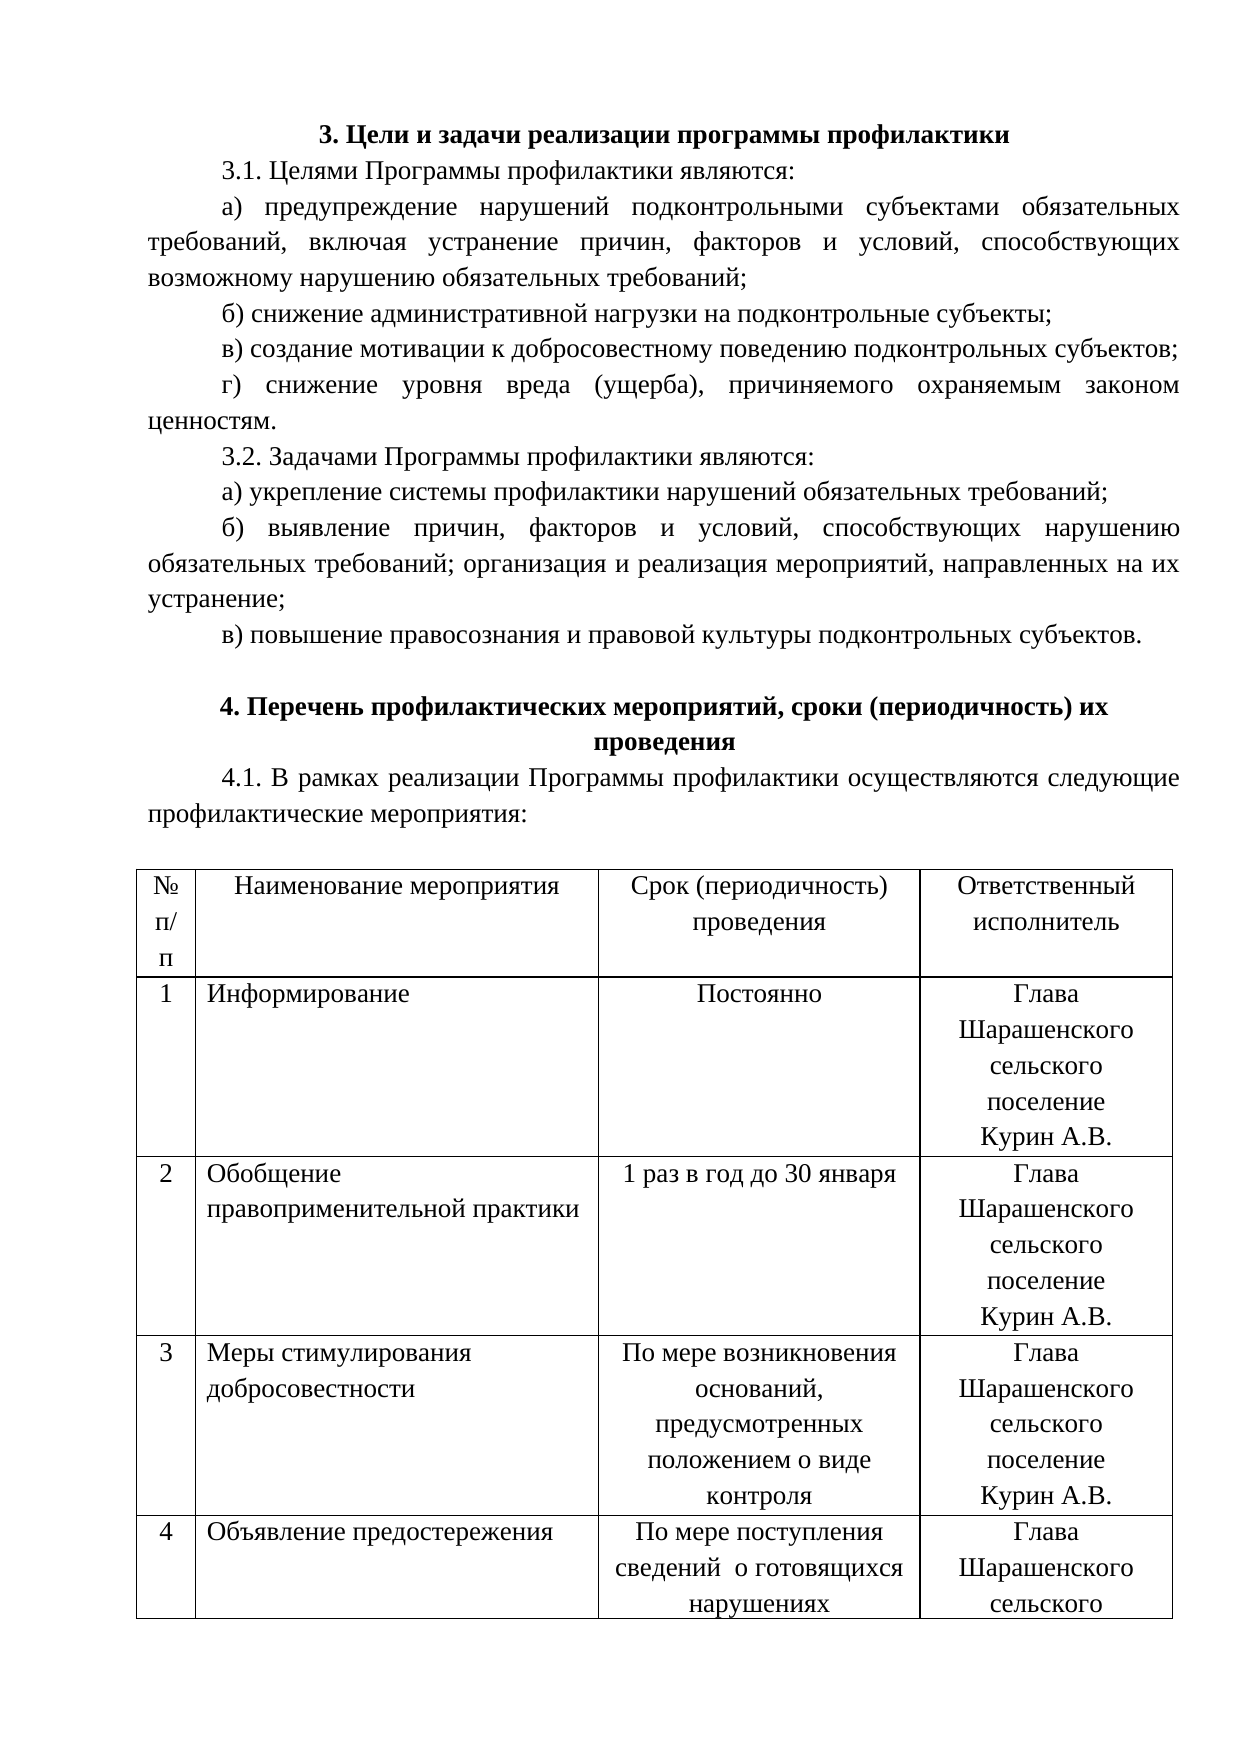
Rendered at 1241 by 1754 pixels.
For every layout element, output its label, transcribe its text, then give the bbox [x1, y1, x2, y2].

table_cell 2 [137, 1157, 195, 1335]
table_header Наименование мероприятия [196, 870, 598, 976]
table_cell По мере возникновения оснований, предусмотренных положением о виде контроля [599, 1336, 919, 1514]
text б) выявление причин, факторов и условий, способствующих нарушению обязательных требований; организация и реализация мероприятий, направленных на их устранение; [148, 511, 1181, 614]
text 3.2. Задачами Программы профилактики являются: [148, 440, 1181, 471]
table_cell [196, 1516, 598, 1618]
table_header Ответственный исполнитель [921, 870, 1172, 976]
table_cell Глава Шарашенского сельского поселение Курин А.В. [921, 1336, 1172, 1514]
text а) укрепление системы профилактики нарушений обязательных требований; [148, 475, 1181, 507]
text 3. Цели и задачи реализации программы профилактики [148, 118, 1181, 149]
text г) снижение уровня вреда (ущерба), причиняемого охраняемым законом ценностям. [148, 368, 1181, 435]
table_header № п/п [137, 870, 195, 976]
text 4.1. В рамках реализации Программы профилактики осуществляются следующие профилактические мероприятия: [148, 761, 1181, 828]
table_cell 1 [137, 978, 195, 1156]
table_cell 4 [137, 1516, 195, 1618]
table_cell Глава Шарашенского сельского поселение Курин А.В. [921, 1157, 1172, 1335]
table_cell Меры стимулирования добросовестности [196, 1336, 598, 1514]
text в) повышение правосознания и правовой культуры подконтрольных субъектов. [148, 618, 1181, 649]
text б) снижение административной нагрузки на подконтрольные субъекты; [148, 297, 1181, 328]
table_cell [921, 1516, 1172, 1618]
table_cell Глава Шарашенского сельского поселение Курин А.В. [921, 978, 1172, 1156]
table_header Срок (периодичность) проведения [599, 870, 919, 976]
table_cell 1 раз в год до 30 января [599, 1157, 919, 1335]
table_cell Обобщение правоприменительной практики [196, 1157, 598, 1335]
text 3.1. Целями Программы профилактики являются: [148, 154, 1181, 185]
table_cell 3 [137, 1336, 195, 1514]
text а) предупреждение нарушений подконтрольными субъектами обязательных требований, включая устранение причин, факторов и условий, способствующих возможному нарушению обязательных требований; [148, 189, 1181, 292]
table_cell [599, 1516, 919, 1618]
table_cell Постоянно [599, 978, 919, 1156]
text в) создание мотивации к добросовестному поведению подконтрольных субъектов; [148, 332, 1181, 364]
table_cell Информирование [196, 978, 598, 1156]
text 4. Перечень профилактических мероприятий, сроки (периодичность) их проведения [148, 690, 1181, 757]
